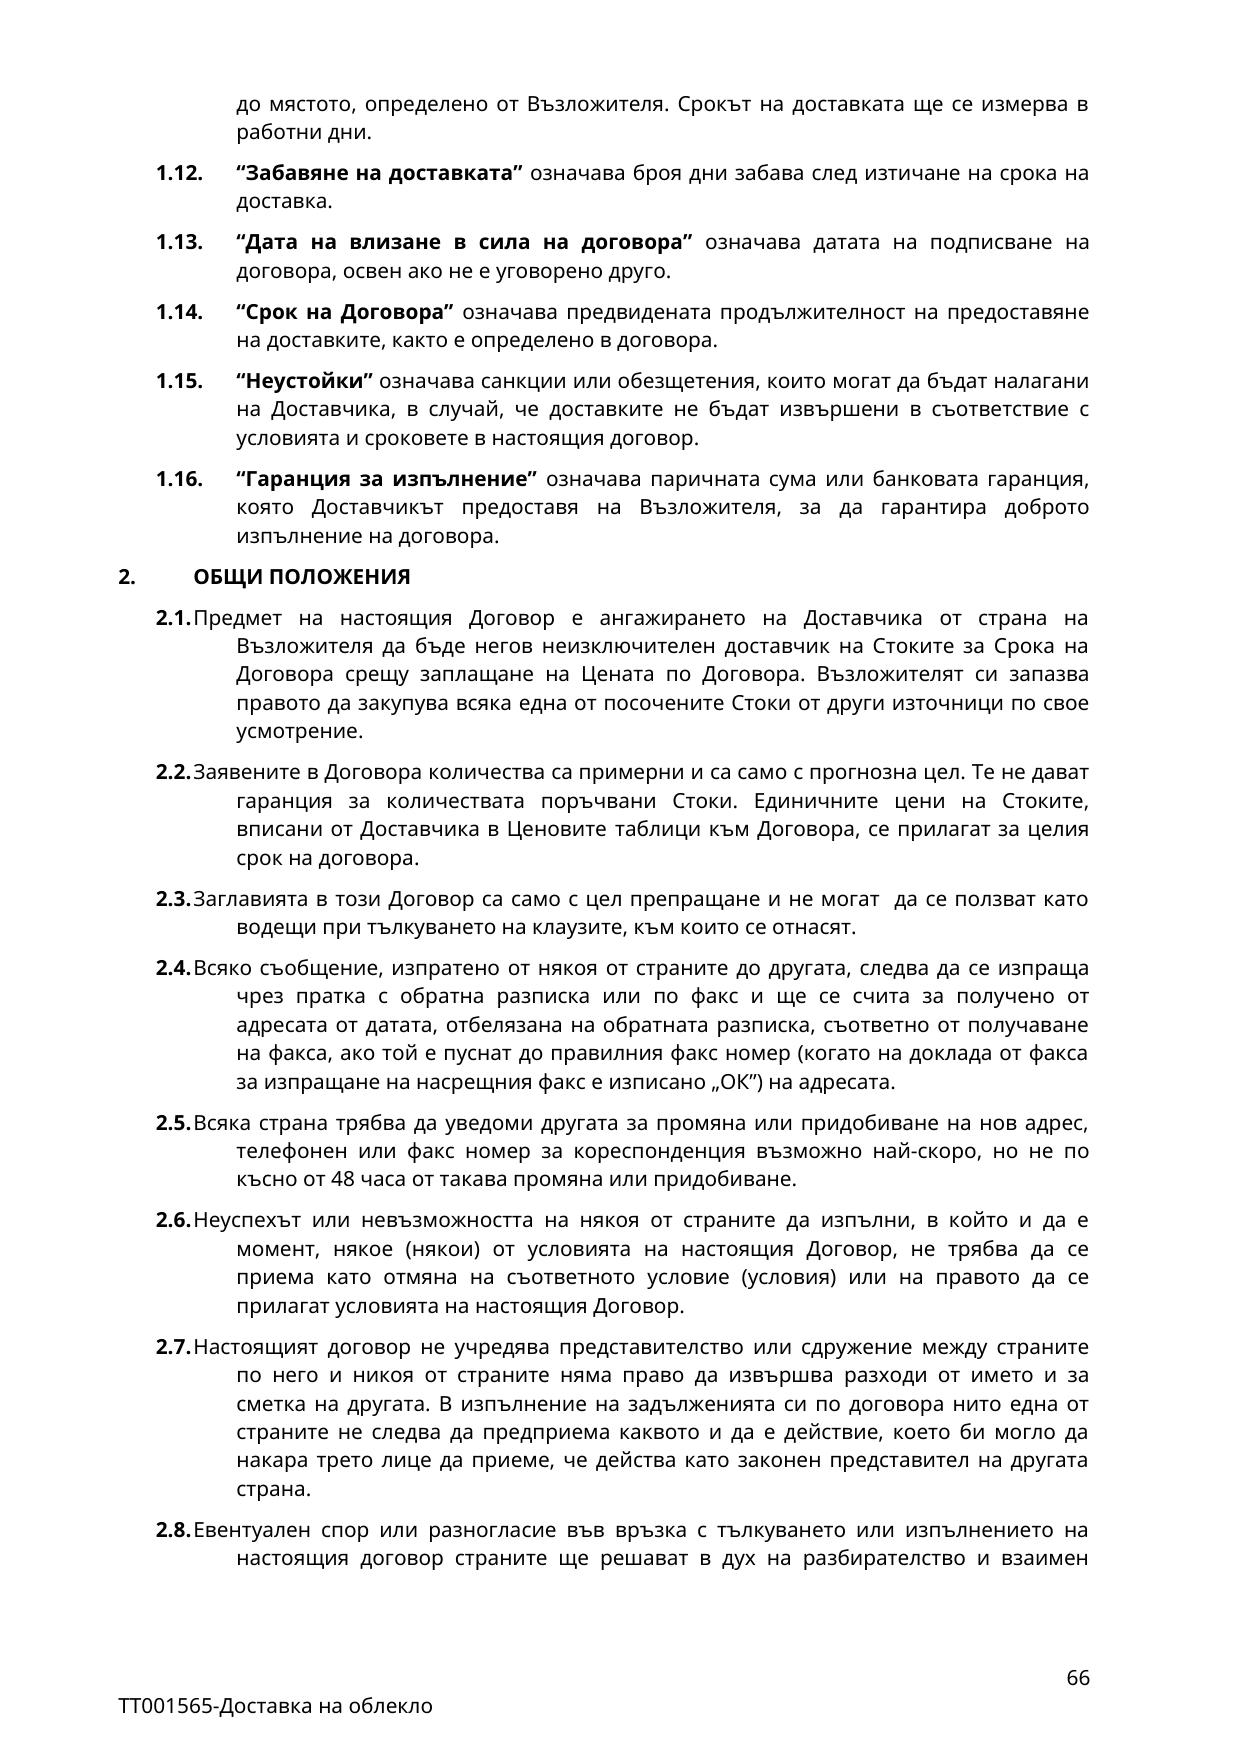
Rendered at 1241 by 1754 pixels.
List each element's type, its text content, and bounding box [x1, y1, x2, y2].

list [156, 1515, 1090, 1572]
list Заглавията в този Договор са само с цел препращане и не могат да се ползват като водещи при тълкуването на клаузите, към които се отнасят. [156, 884, 1090, 941]
list “Дата на влизане в сила на договора” означава датата на подписване на договора, освен ако не е уговорено друго. [156, 227, 1090, 284]
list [156, 89, 1090, 146]
list ОБЩИ ПОЛОЖЕНИЯ [118, 562, 1090, 590]
list “Неустойки” означава санкции или обезщетения, които могат да бъдат налагани на Доставчика, в случай, че доставките не бъдат извършени в съответствие с условията и сроковете в настоящия договор. [156, 366, 1090, 451]
list Всяка страна трябва да уведоми другата за промяна или придобиване на нов адрес, телефонен или факс номер за кореспонденция възможно най-скоро, но не по късно от 48 часа от такава промяна или придобиване. [156, 1108, 1090, 1193]
list Предмет на настоящия Договор е ангажирането на Доставчика от страна на Възложителя да бъде негов неизключителен доставчик на Стоките за Срока на Договора срещу заплащане на Цената по Договора. Възложителят си запазва правото да закупува всяка една от посочените Стоки от други източници по свое усмотрение. [156, 603, 1090, 745]
list Всяко съобщение, изпратено от някоя от страните до другата, следва да се изпраща чрез пратка с обратна разписка или по факс и ще се счита за получено от адресата от датата, отбелязана на обратната разписка, съответно от получаване на факса, ако той е пуснат до правилния факс номер (когато на доклада от факса за изпращане на насрещния факс е изписано „ОК”) на адресата. [156, 953, 1090, 1095]
list Настоящият договор не учредява представителство или сдружение между страните по него и никоя от страните няма право да извършва разходи от името и за сметка на другата. В изпълнение на задълженията си по договора нито една от страните не следва да предприема каквото и да е действие, което би могло да накара трето лице да приеме, че действа като законен представител на другата страна. [156, 1332, 1090, 1502]
list “Срок на Договора” означава предвидената продължителност на предоставяне на доставките, както е определено в договора. [156, 297, 1090, 354]
list Неуспехът или невъзможността на някоя от страните да изпълни, в който и да е момент, някое (някои) от условията на настоящия Договор, не трябва да се приема като отмяна на съответното условие (условия) или на правото да се прилагат условията на настоящия Договор. [156, 1206, 1090, 1319]
list “Забавяне на доставката” означава броя дни забава след изтичане на срока на доставка. [156, 158, 1090, 215]
list Заявените в Договора количества са примерни и са само с прогнозна цел. Те не дават гаранция за количествата поръчвани Стоки. Единичните цени на Стоките, вписани от Доставчика в Ценовите таблици към Договора, се прилагат за целия срок на договора. [156, 757, 1090, 871]
list “Гаранция за изпълнение” означава паричната сума или банковата гаранция, която Доставчикът предоставя на Възложителя, за да гарантира доброто изпълнение на договора. [156, 464, 1090, 549]
